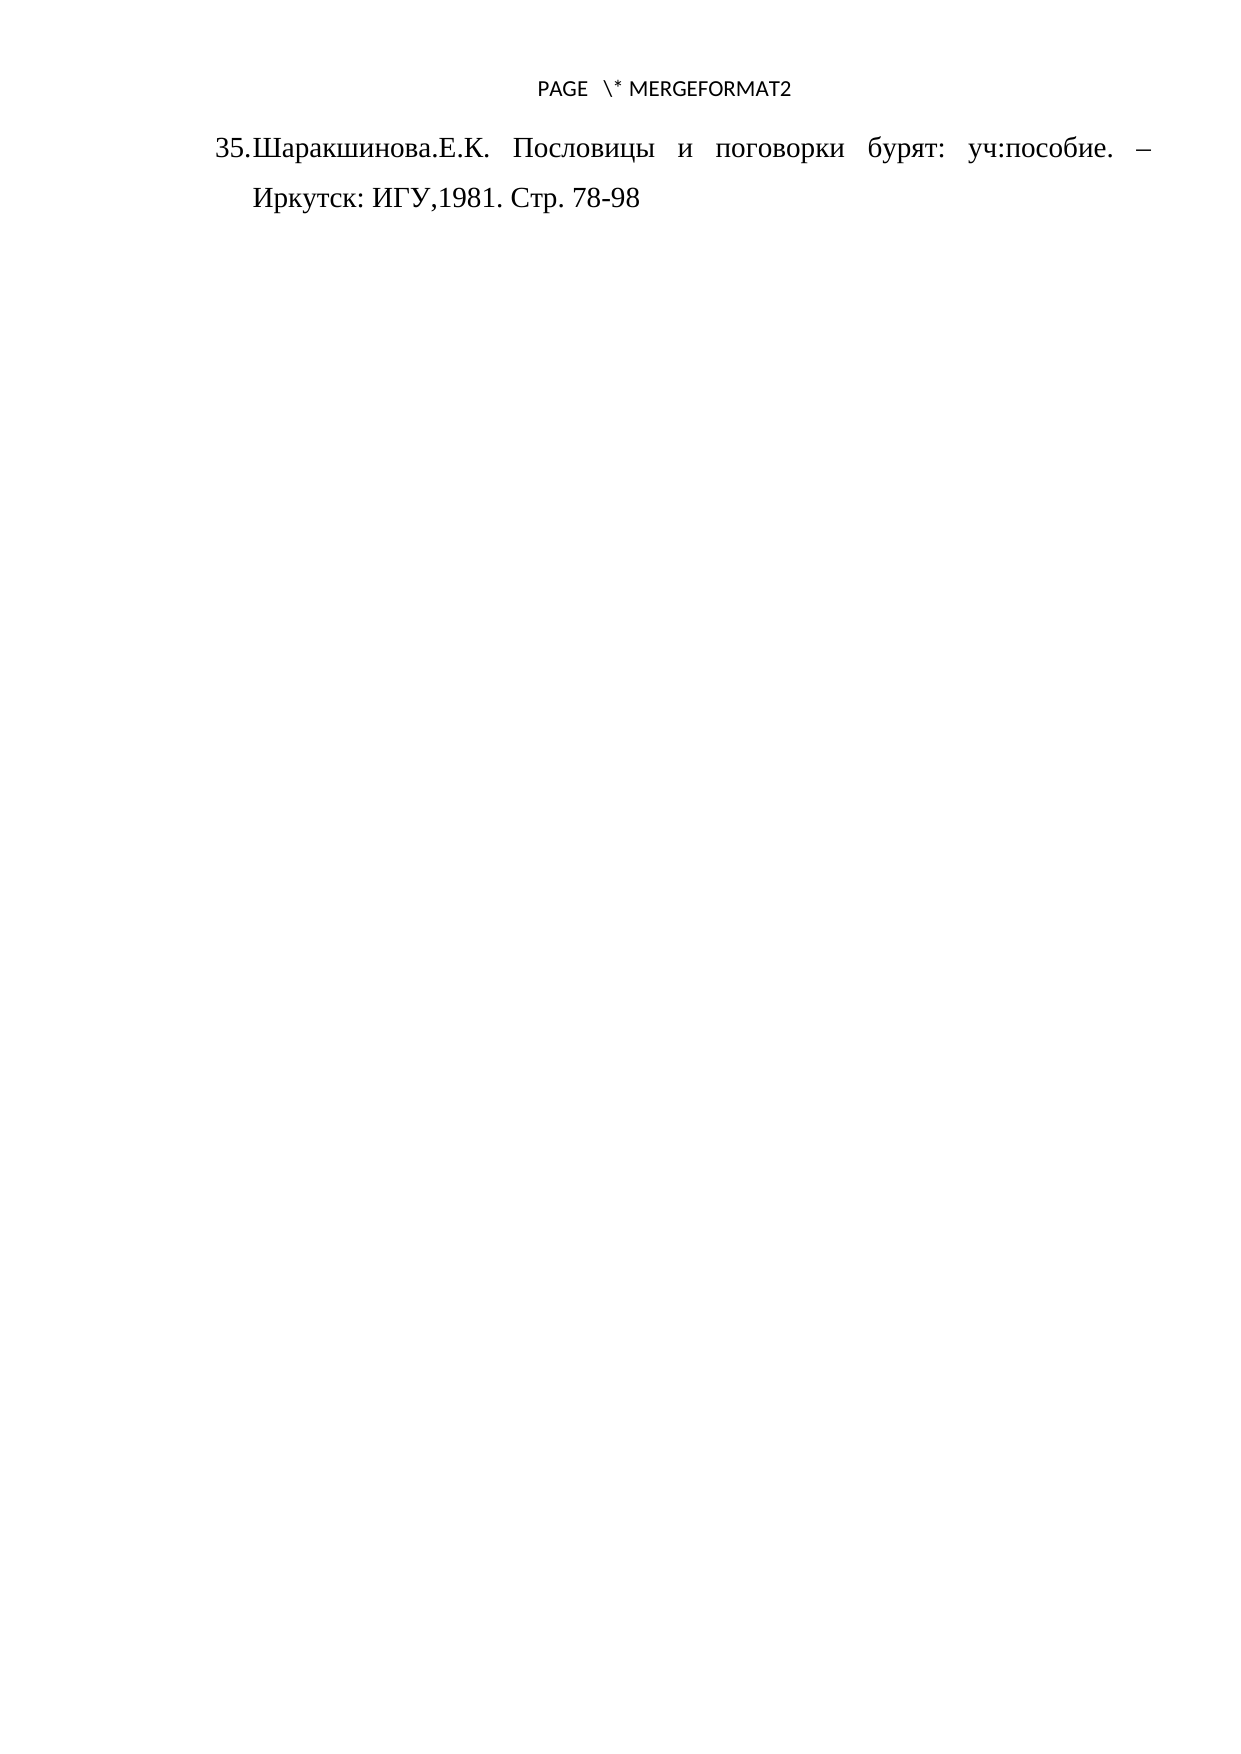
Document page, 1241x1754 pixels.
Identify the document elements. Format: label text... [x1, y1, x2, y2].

list Шаракшинова.Е.К. Пословицы и поговорки бурят: уч:пособие. – Иркутск: ИГУ,1981. Стр. 78-98 [215, 130, 1152, 214]
